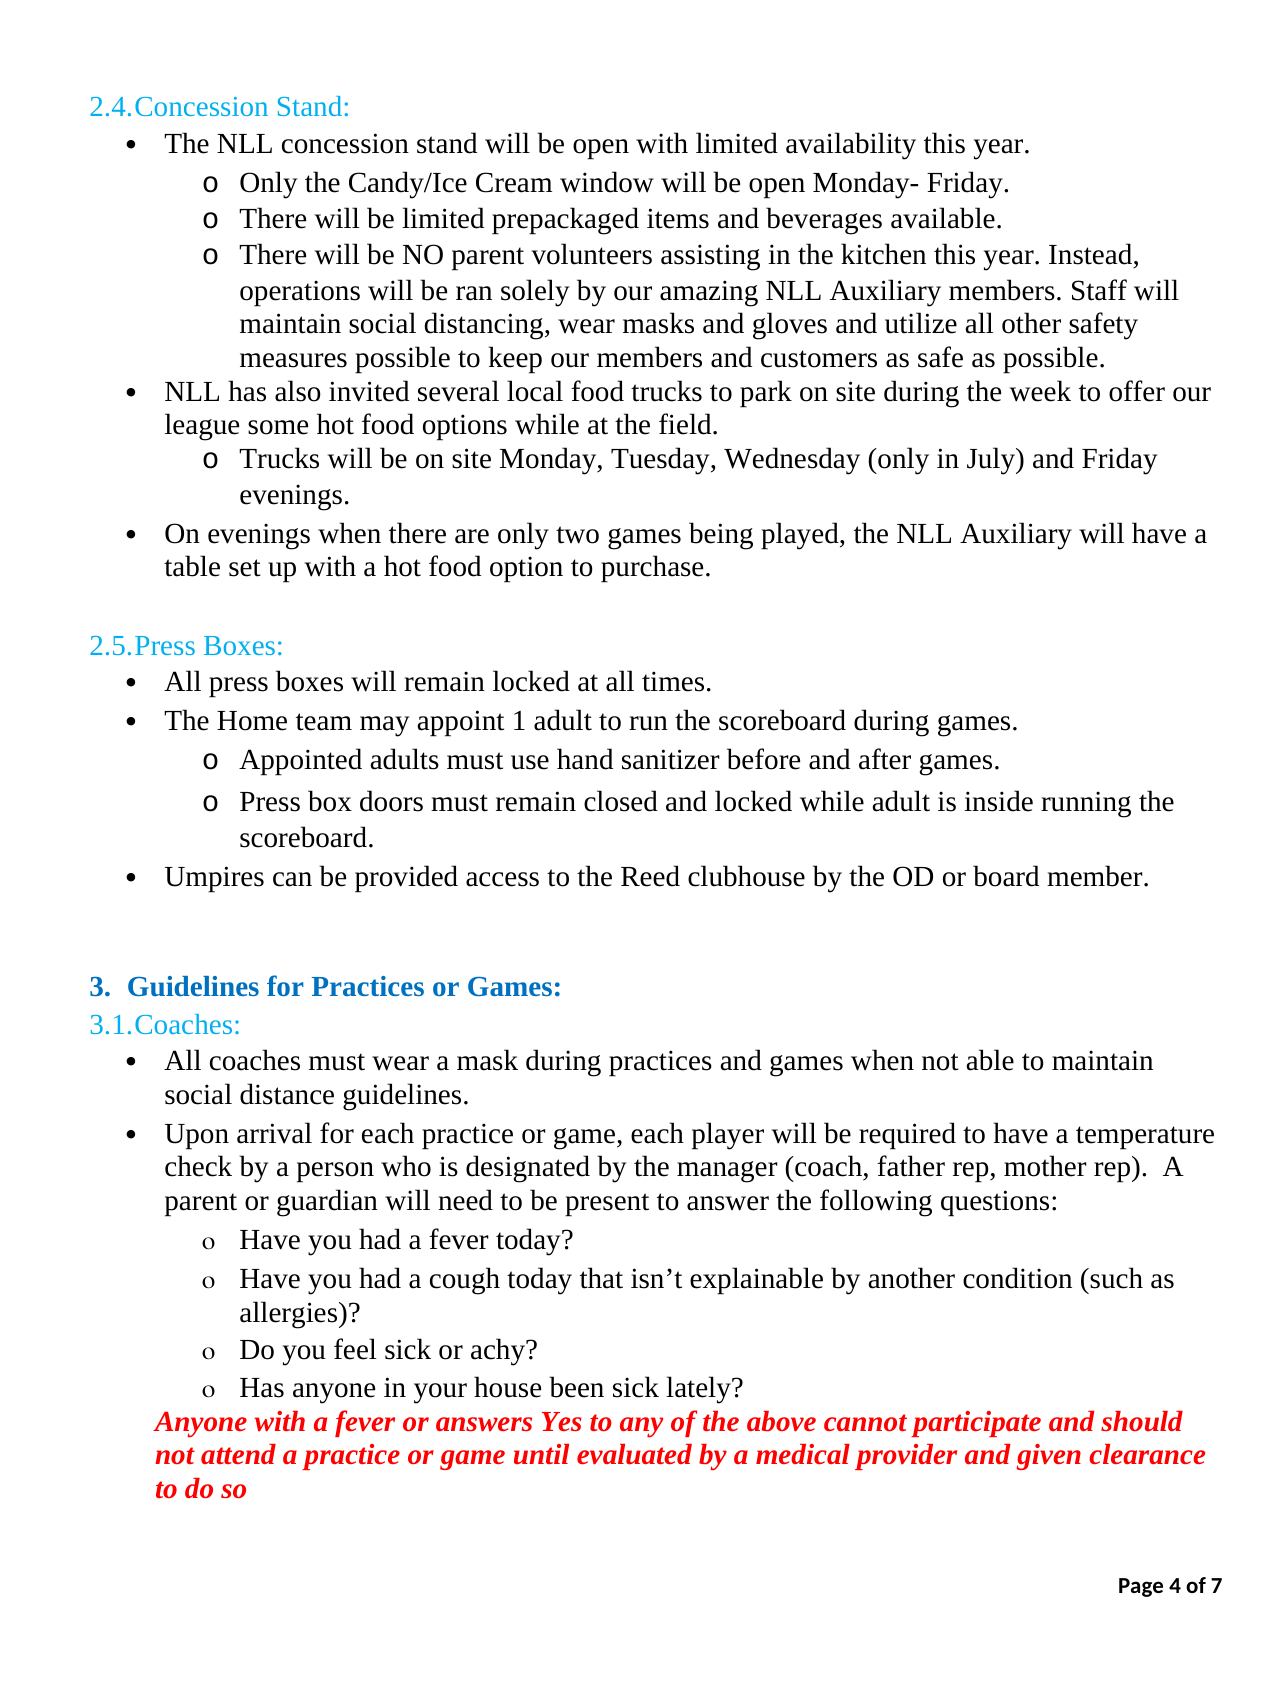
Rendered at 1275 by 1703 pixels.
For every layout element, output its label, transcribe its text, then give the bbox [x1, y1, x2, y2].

subtitle Concession Stand: [89, 89, 1222, 123]
subtitle Press Boxes: [89, 628, 1222, 661]
list NLL has also invited several local food trucks to park on site during the week to offer our league some hot food options while at the field. [127, 374, 1222, 441]
list Umpires can be provided access to the Reed clubhouse by the OD or board member. [127, 859, 1222, 893]
list Do you feel sick or achy? [202, 1332, 1222, 1366]
list The NLL concession stand will be open with limited availability this year. [127, 126, 1222, 159]
list All press boxes will remain locked at all times. [127, 664, 1222, 697]
subtitle Coaches: [89, 1007, 1222, 1041]
list Only the Candy/Ice Cream window will be open Monday- Friday. [202, 165, 1222, 201]
text Anyone with a fever or answers Yes to any of the above cannot participate and should not attend a practice or game until evaluated by a medical provider and given clearance to do so [155, 1404, 1222, 1532]
list There will be NO parent volunteers assisting in the kitchen this year. Instead, operations will be ran solely by our amazing NLL Auxiliary members. Staff will maintain social distancing, wear masks and gloves and utilize all other safety measures possible to keep our members and customers as safe as possible. [202, 237, 1222, 374]
subtitle Guidelines for Practices or Games: [89, 969, 1222, 1003]
list Appointed adults must use hand sanitizer before and after games. [202, 742, 1222, 778]
list Have you had a cough today that isn’t explainable by another condition (such as allergies)? [202, 1261, 1222, 1328]
list On evenings when there are only two games being played, the NLL Auxiliary will have a table set up with a hot food option to purchase. [127, 516, 1222, 583]
list All coaches must wear a mask during practices and games when not able to maintain social distance guidelines. [127, 1043, 1222, 1110]
list The Home team may appoint 1 adult to run the scoreboard during games. [127, 703, 1222, 737]
list Have you had a fever today? [202, 1222, 1222, 1256]
list Press box doors must remain closed and locked while adult is inside running the scoreboard. [202, 784, 1222, 853]
list Trucks will be on site Monday, Tuesday, Wednesday (only in July) and Friday evenings. [202, 441, 1222, 510]
list Upon arrival for each practice or game, each player will be required to have a temperature check by a person who is designated by the manager (coach, father rep, mother rep). A parent or guardian will need to be present to answer the following questions: [127, 1116, 1222, 1217]
list Has anyone in your house been sick lately? [202, 1370, 1222, 1404]
list There will be limited prepackaged items and beverages available. [202, 201, 1222, 237]
